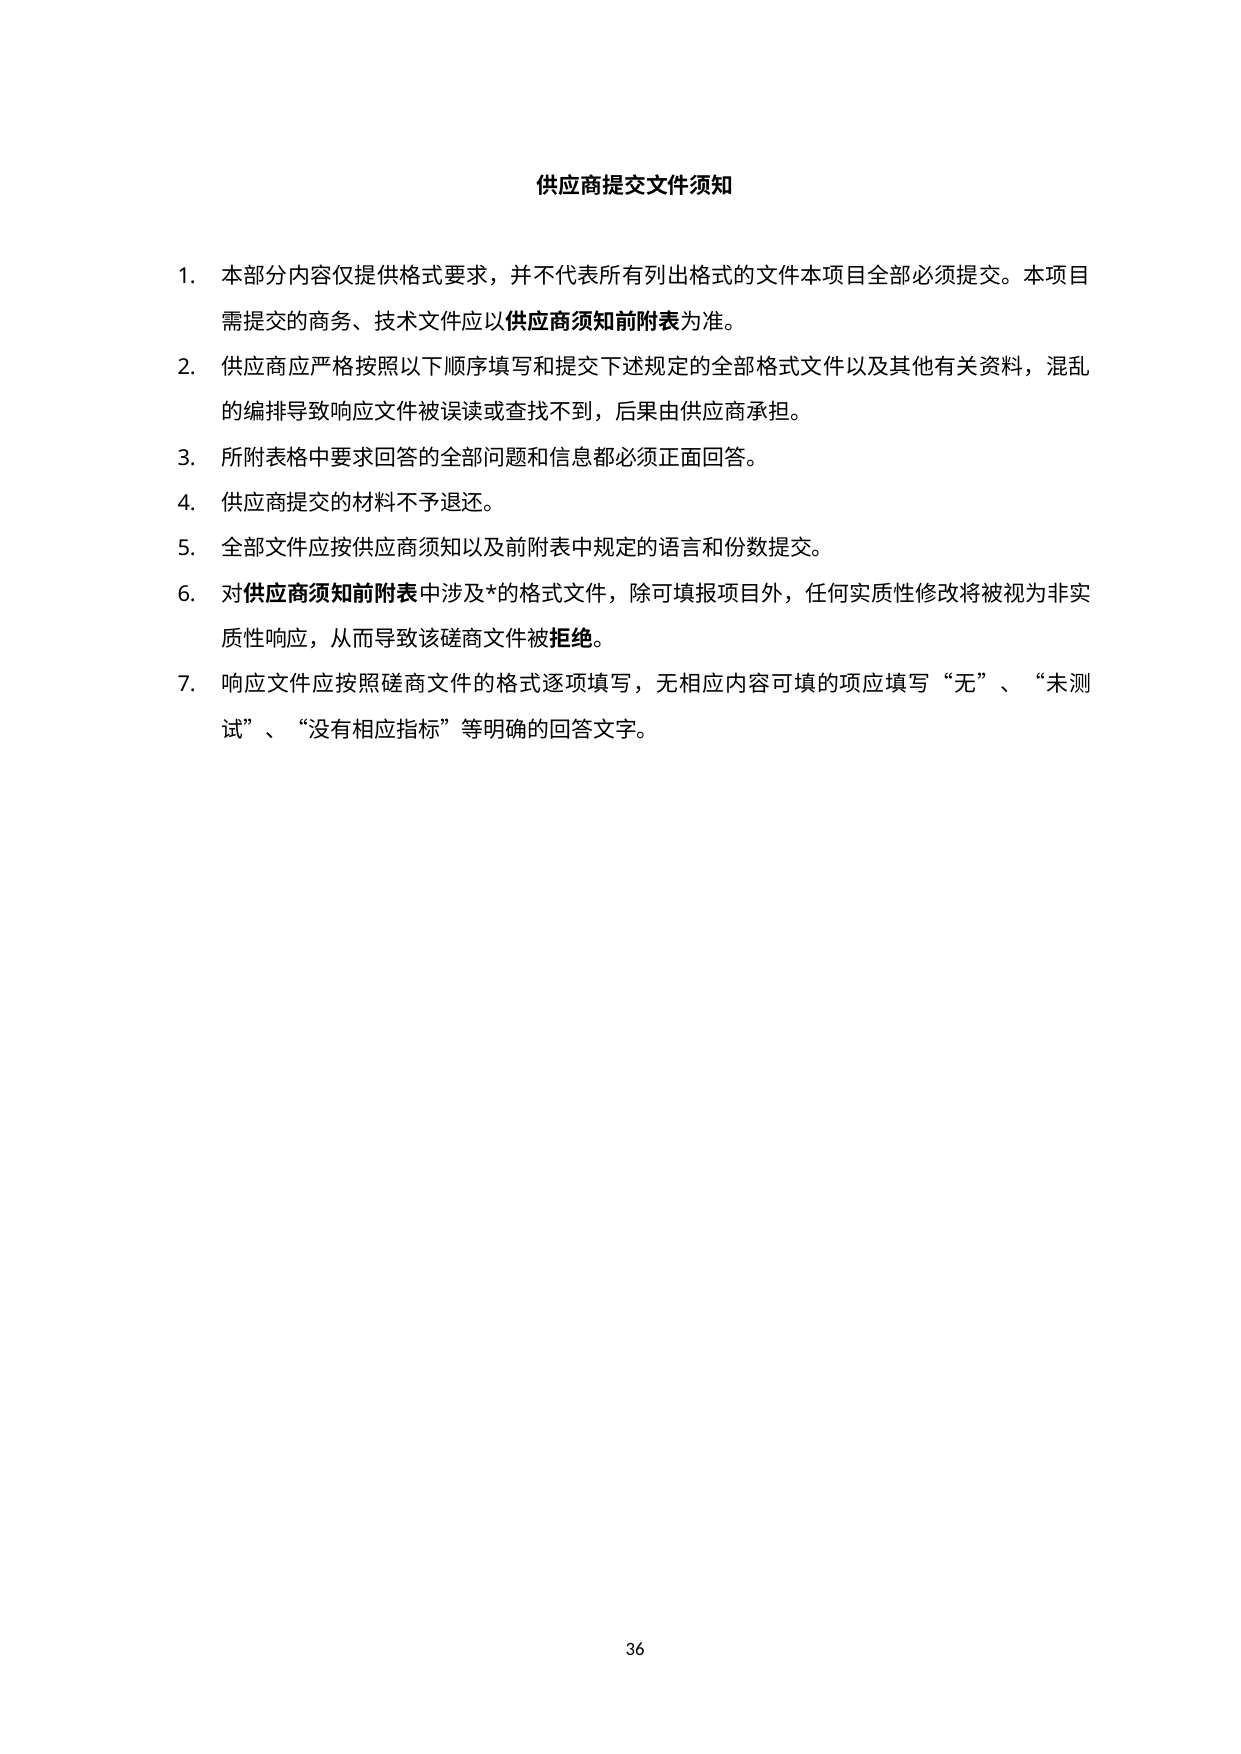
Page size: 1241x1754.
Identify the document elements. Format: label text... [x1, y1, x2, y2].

list 响应文件应按照磋商文件的格式逐项填写，无相应内容可填的项应填写“无”、“未测试”、“没有相应指标”等明确的回答文字。 [177, 659, 1092, 750]
list 全部文件应按供应商须知以及前附表中规定的语言和份数提交。 [177, 523, 1092, 569]
list 供应商应严格按照以下顺序填写和提交下述规定的全部格式文件以及其他有关资料，混乱的编排导致响应文件被误读或查找不到，后果由供应商承担。 [177, 342, 1092, 433]
list 本部分内容仅提供格式要求，并不代表所有列出格式的文件本项目全部必须提交。本项目需提交的商务、技术文件应以供应商须知前附表为准。 [177, 252, 1092, 342]
list 所附表格中要求回答的全部问题和信息都必须正面回答。 [177, 433, 1092, 478]
list 供应商提交的材料不予退还。 [177, 478, 1092, 523]
text 供应商提交文件须知 [177, 161, 1092, 206]
list 对供应商须知前附表中涉及*的格式文件，除可填报项目外，任何实质性修改将被视为非实质性响应，从而导致该磋商文件被拒绝。 [177, 569, 1092, 659]
